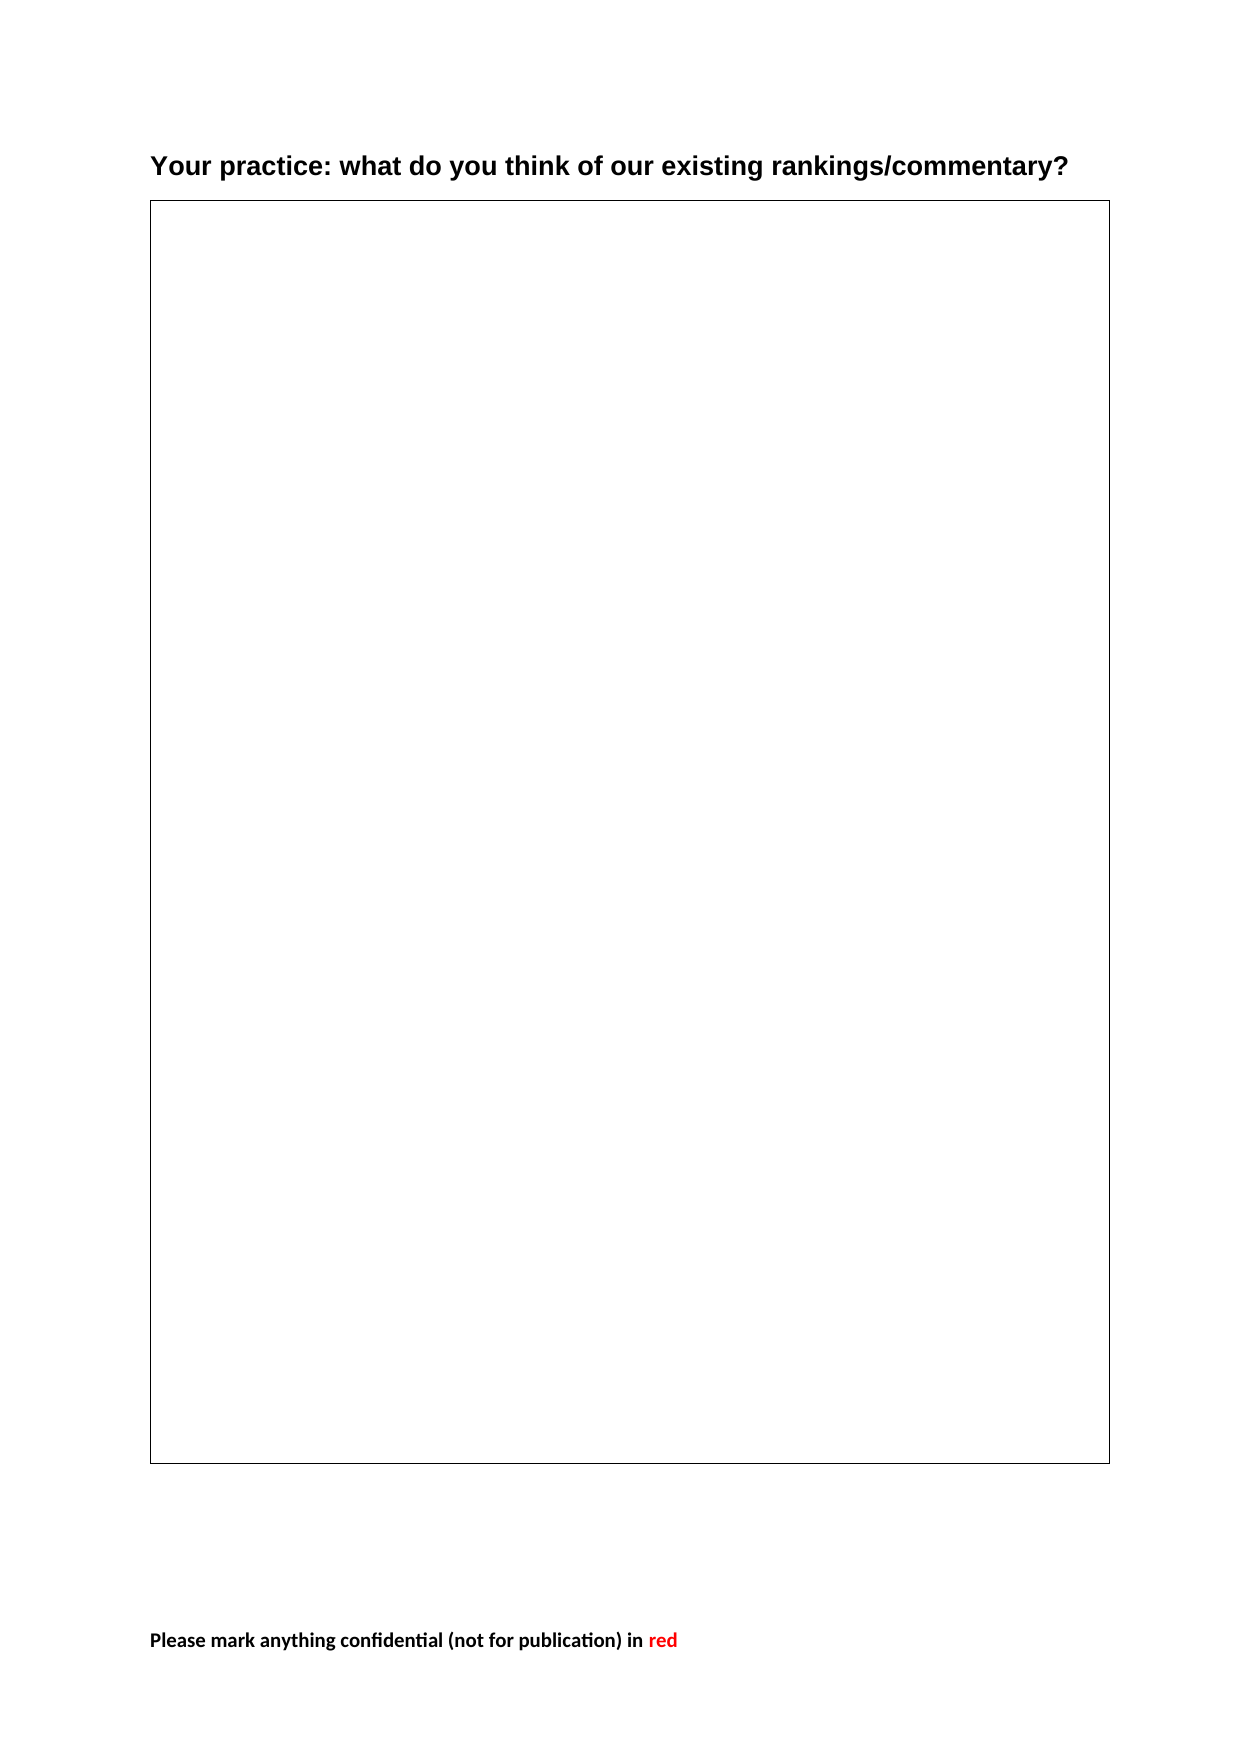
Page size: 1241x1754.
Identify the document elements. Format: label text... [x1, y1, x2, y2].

table_header [151, 201, 1109, 1463]
text Your practice: what do you think of our existing rankings/commentary? [150, 150, 1090, 181]
